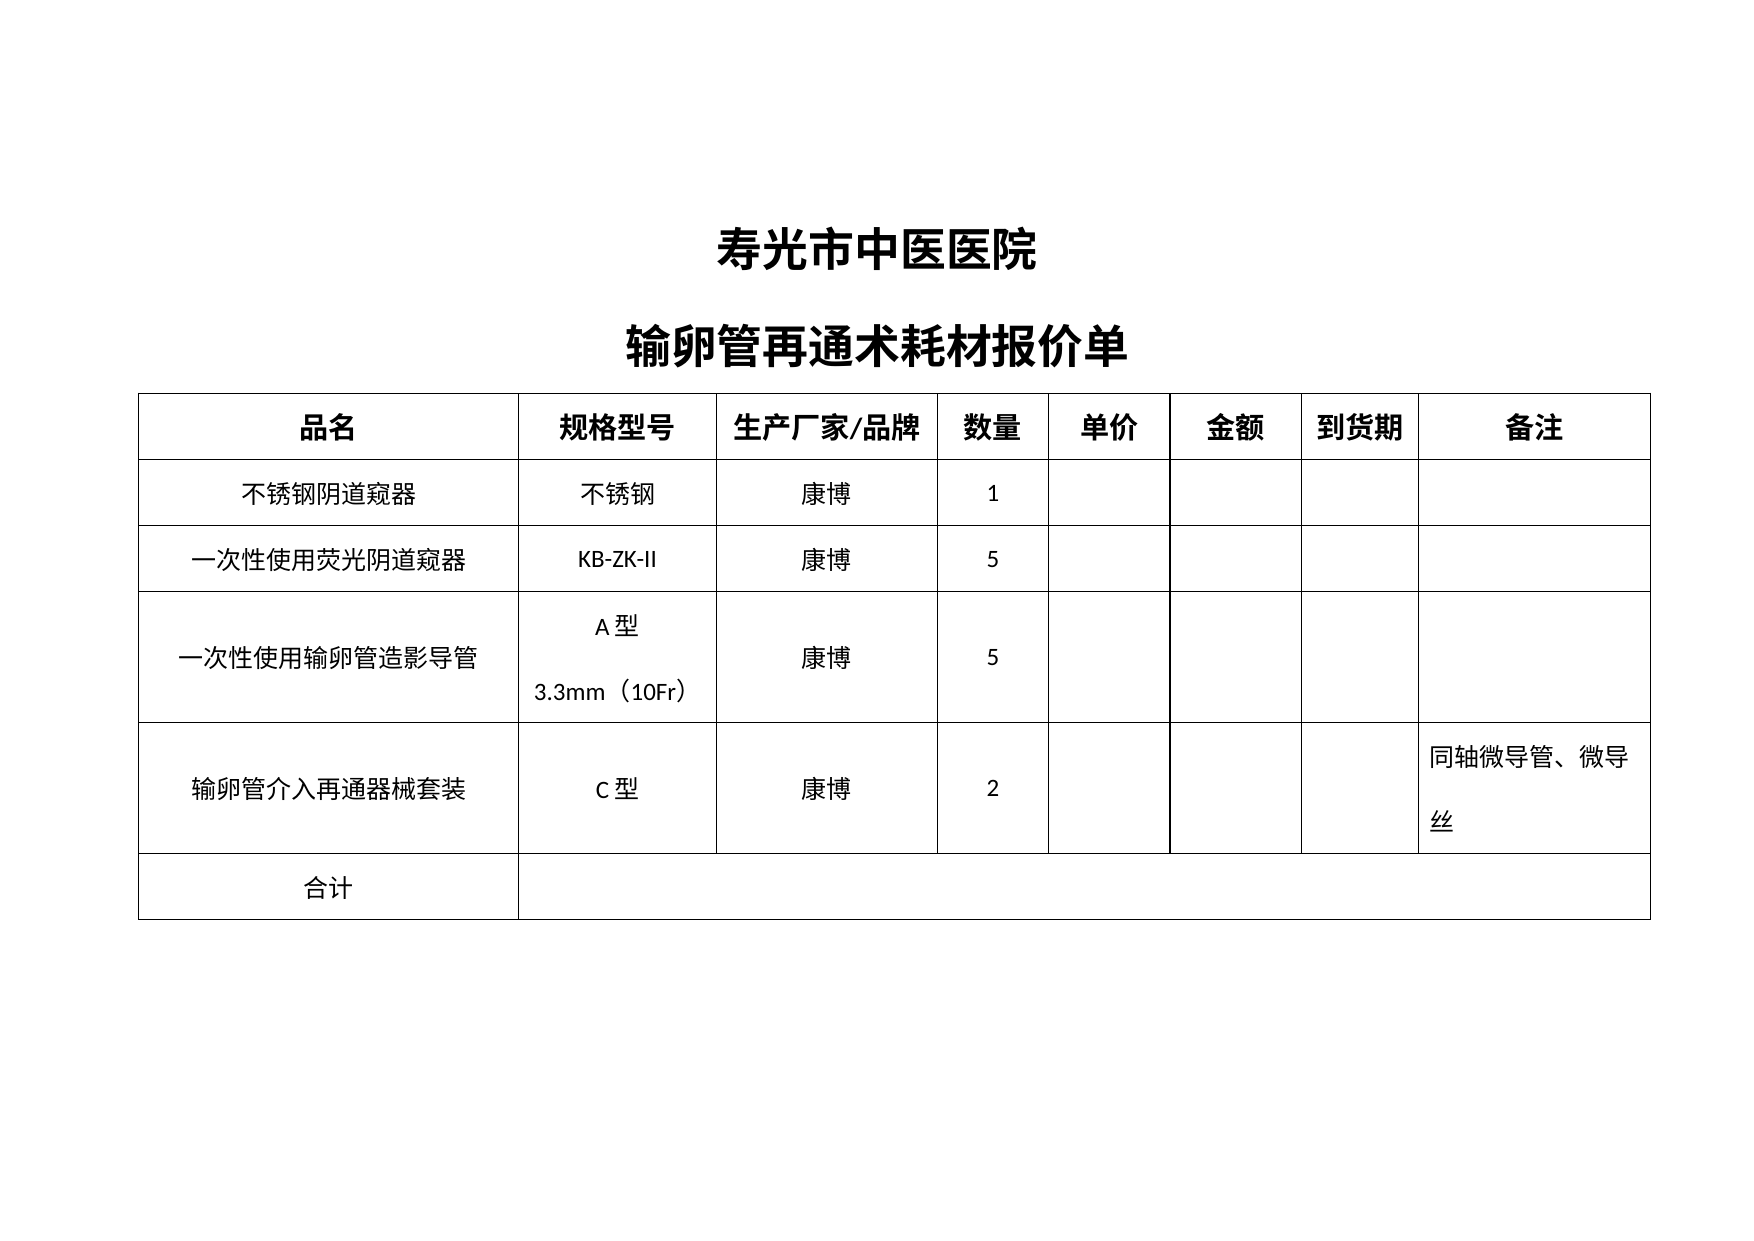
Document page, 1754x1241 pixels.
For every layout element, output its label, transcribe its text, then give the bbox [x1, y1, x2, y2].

table_cell [1419, 592, 1650, 722]
table_cell [1419, 526, 1650, 591]
text 输卵管再通术耗材报价单 [150, 295, 1604, 393]
table_cell 1 [938, 460, 1048, 525]
table_cell A型3.3mm（10Fr） [519, 592, 716, 722]
table_cell [1171, 460, 1301, 525]
table_header 数量 [938, 394, 1048, 459]
table_cell 5 [938, 526, 1048, 591]
table_cell C型 [519, 723, 716, 853]
table_cell [1302, 592, 1418, 722]
table_header 备注 [1419, 394, 1650, 459]
table_header 到货期 [1302, 394, 1418, 459]
table_header 单价 [1049, 394, 1169, 459]
table_cell 康博 [717, 460, 937, 525]
table_cell [1302, 723, 1418, 853]
table_header 金额 [1171, 394, 1301, 459]
table_cell [1049, 723, 1169, 853]
table_cell [1171, 526, 1301, 591]
table_cell [1049, 526, 1169, 591]
text 寿光市中医医院 [150, 198, 1604, 295]
table_cell [1049, 592, 1169, 722]
table_cell 输卵管介入再通器械套装 [139, 723, 518, 853]
table_cell 同轴微导管、微导丝 [1419, 723, 1650, 853]
table_cell 不锈钢阴道窥器 [139, 460, 518, 525]
table_cell 康博 [717, 526, 937, 591]
table_cell [1049, 460, 1169, 525]
table_cell [1302, 526, 1418, 591]
table_cell [1302, 460, 1418, 525]
table_cell 不锈钢 [519, 460, 716, 525]
table_cell [519, 854, 1650, 919]
table_cell 2 [938, 723, 1048, 853]
table_cell 康博 [717, 592, 937, 722]
table_cell KB-ZK-II [519, 526, 716, 591]
table_cell 5 [938, 592, 1048, 722]
table_cell 康博 [717, 723, 937, 853]
table_cell 一次性使用输卵管造影导管 [139, 592, 518, 722]
table_header 品名 [139, 394, 518, 459]
table_cell [1171, 723, 1301, 853]
table_header 生产厂家/品牌 [717, 394, 937, 459]
table_cell [1171, 592, 1301, 722]
table_header 规格型号 [519, 394, 716, 459]
table_cell 合计 [139, 854, 518, 919]
table_cell [1419, 460, 1650, 525]
table_cell 一次性使用荧光阴道窥器 [139, 526, 518, 591]
